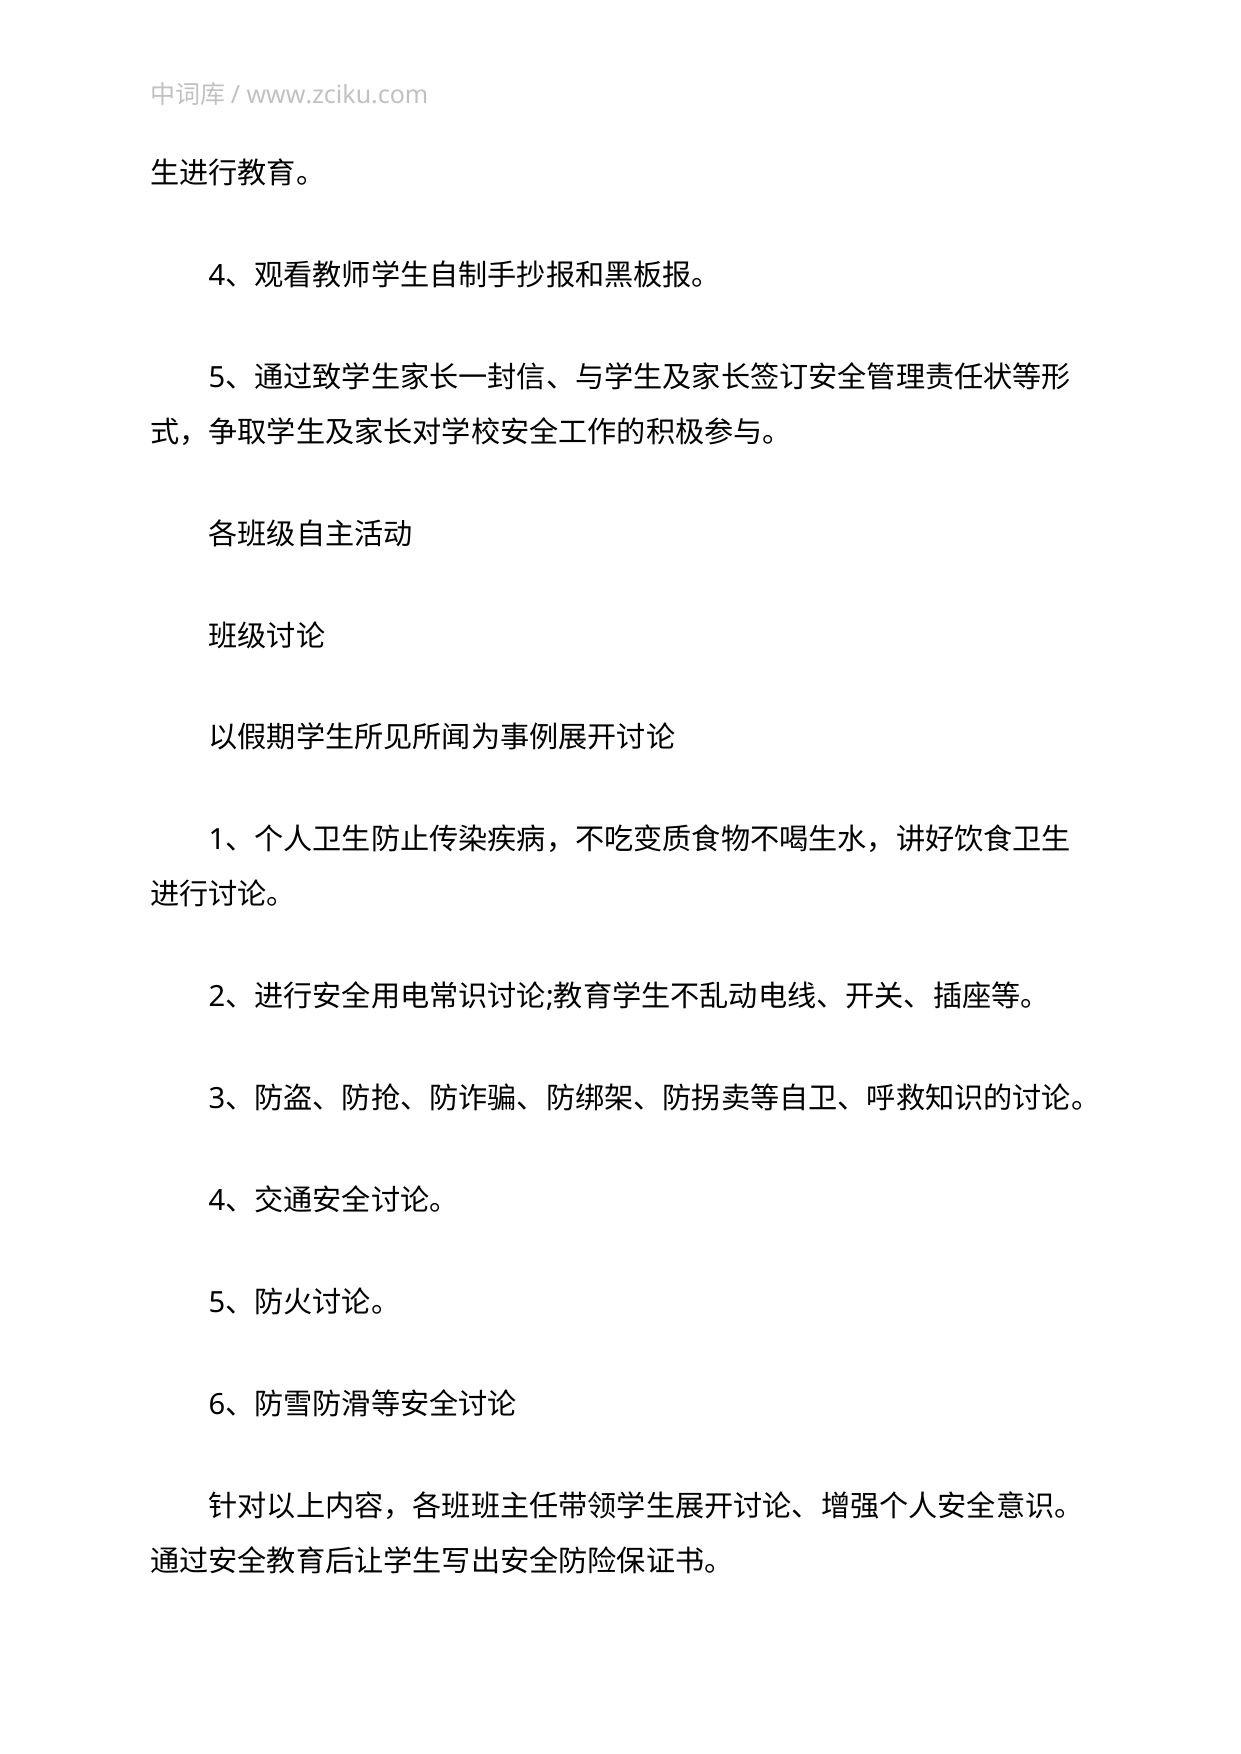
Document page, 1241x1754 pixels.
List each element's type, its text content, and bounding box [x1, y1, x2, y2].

text 6、防雪防滑等安全讨论 [150, 1381, 1090, 1423]
text 班级讨论 [150, 612, 1090, 654]
text 以假期学生所见所闻为事例展开讨论 [150, 714, 1090, 756]
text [150, 150, 1090, 192]
text 1、个人卫生防止传染疾病，不吃变质食物不喝生水，讲好饮食卫生进行讨论。 [150, 816, 1090, 913]
text 4、交通安全讨论。 [150, 1177, 1090, 1219]
text 各班级自主活动 [150, 511, 1090, 553]
text 2、进行安全用电常识讨论;教育学生不乱动电线、开关、插座等。 [150, 973, 1090, 1015]
text 针对以上内容，各班班主任带领学生展开讨论、增强个人安全意识。通过安全教育后让学生写出安全防险保证书。 [150, 1482, 1090, 1580]
text 5、防火讨论。 [150, 1278, 1090, 1321]
text 5、通过致学生家长一封信、与学生及家长签订安全管理责任状等形式，争取学生及家长对学校安全工作的积极参与。 [150, 354, 1090, 451]
text 4、观看教师学生自制手抄报和黑板报。 [150, 252, 1090, 294]
text 3、防盗、防抢、防诈骗、防绑架、防拐卖等自卫、呼救知识的讨论。 [150, 1074, 1090, 1117]
